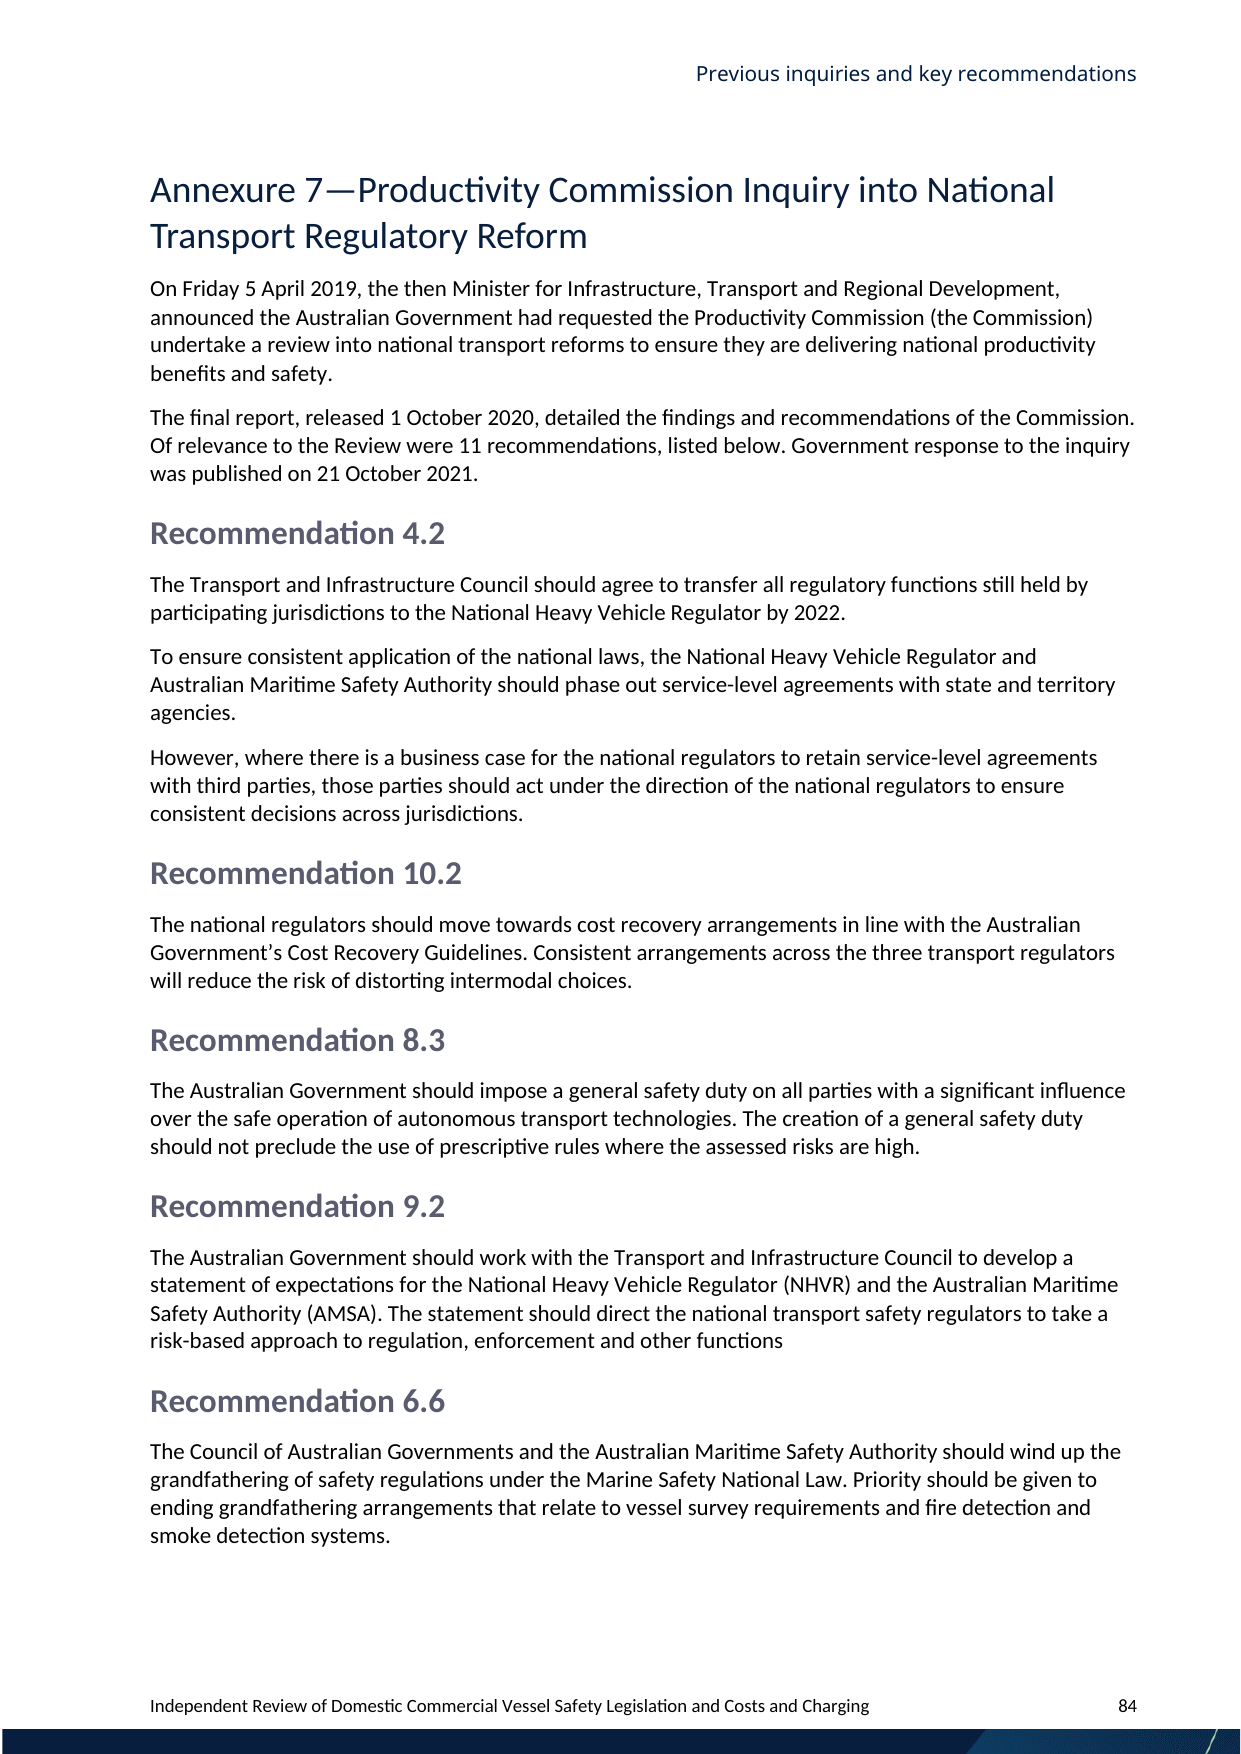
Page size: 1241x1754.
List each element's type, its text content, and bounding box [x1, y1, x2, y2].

subtitle Recommendation 9.2 [150, 1185, 1137, 1226]
subtitle Recommendation 6.6 [150, 1380, 1137, 1420]
text The national regulators should move towards cost recovery arrangements in line with the Australian Government’s Cost Recovery Guidelines. Consistent arrangements across the three transport regulators will reduce the risk of distorting intermodal choices. [150, 910, 1137, 994]
text To ensure consistent application of the national laws, the National Heavy Vehicle Regulator and Australian Maritime Safety Authority should phase out service-level agreements with state and territory agencies. [150, 642, 1137, 727]
text On Friday 5 April 2019, the then Minister for Infrastructure, Transport and Regional Development, announced the Australian Government had requested the Productivity Commission (the Commission) undertake a review into national transport reforms to ensure they are delivering national productivity benefits and safety. [150, 274, 1137, 387]
text The Transport and Infrastructure Council should agree to transfer all regulatory functions still held by participating jurisdictions to the National Heavy Vehicle Regulator by 2022. [150, 570, 1137, 626]
text The Australian Government should impose a general safety duty on all parties with a significant influence over the safe operation of autonomous transport technologies. The creation of a general safety duty should not preclude the use of prescriptive rules where the assessed risks are high. [150, 1076, 1137, 1160]
text The Council of Australian Governments and the Australian Maritime Safety Authority should wind up the grandfathering of safety regulations under the Marine Safety National Law. Priority should be given to ending grandfathering arrangements that relate to vessel survey requirements and fire detection and smoke detection systems. [150, 1437, 1137, 1549]
picture [2, 1729, 1241, 1754]
subtitle Annexure 7—Productivity Commission Inquiry into National Transport Regulatory Reform [150, 166, 1137, 258]
text However, where there is a business case for the national regulators to retain service-level agreements with third parties, those parties should act under the direction of the national regulators to ensure consistent decisions across jurisdictions. [150, 743, 1137, 827]
subtitle Recommendation 10.2 [150, 852, 1137, 893]
subtitle Recommendation 8.3 [150, 1019, 1137, 1059]
text The final report, released 1 October 2020, detailed the findings and recommendations of the Commission. Of relevance to the Review were 11 recommendations, listed below. Government response to the inquiry was published on 21 October 2021. [150, 403, 1137, 487]
text The Australian Government should work with the Transport and Infrastructure Council to develop a statement of expectations for the National Heavy Vehicle Regulator (NHVR) and the Australian Maritime Safety Authority (AMSA). The statement should direct the national transport safety regulators to take a risk-based approach to regulation, enforcement and other functions [150, 1243, 1137, 1355]
subtitle Recommendation 4.2 [150, 512, 1137, 553]
